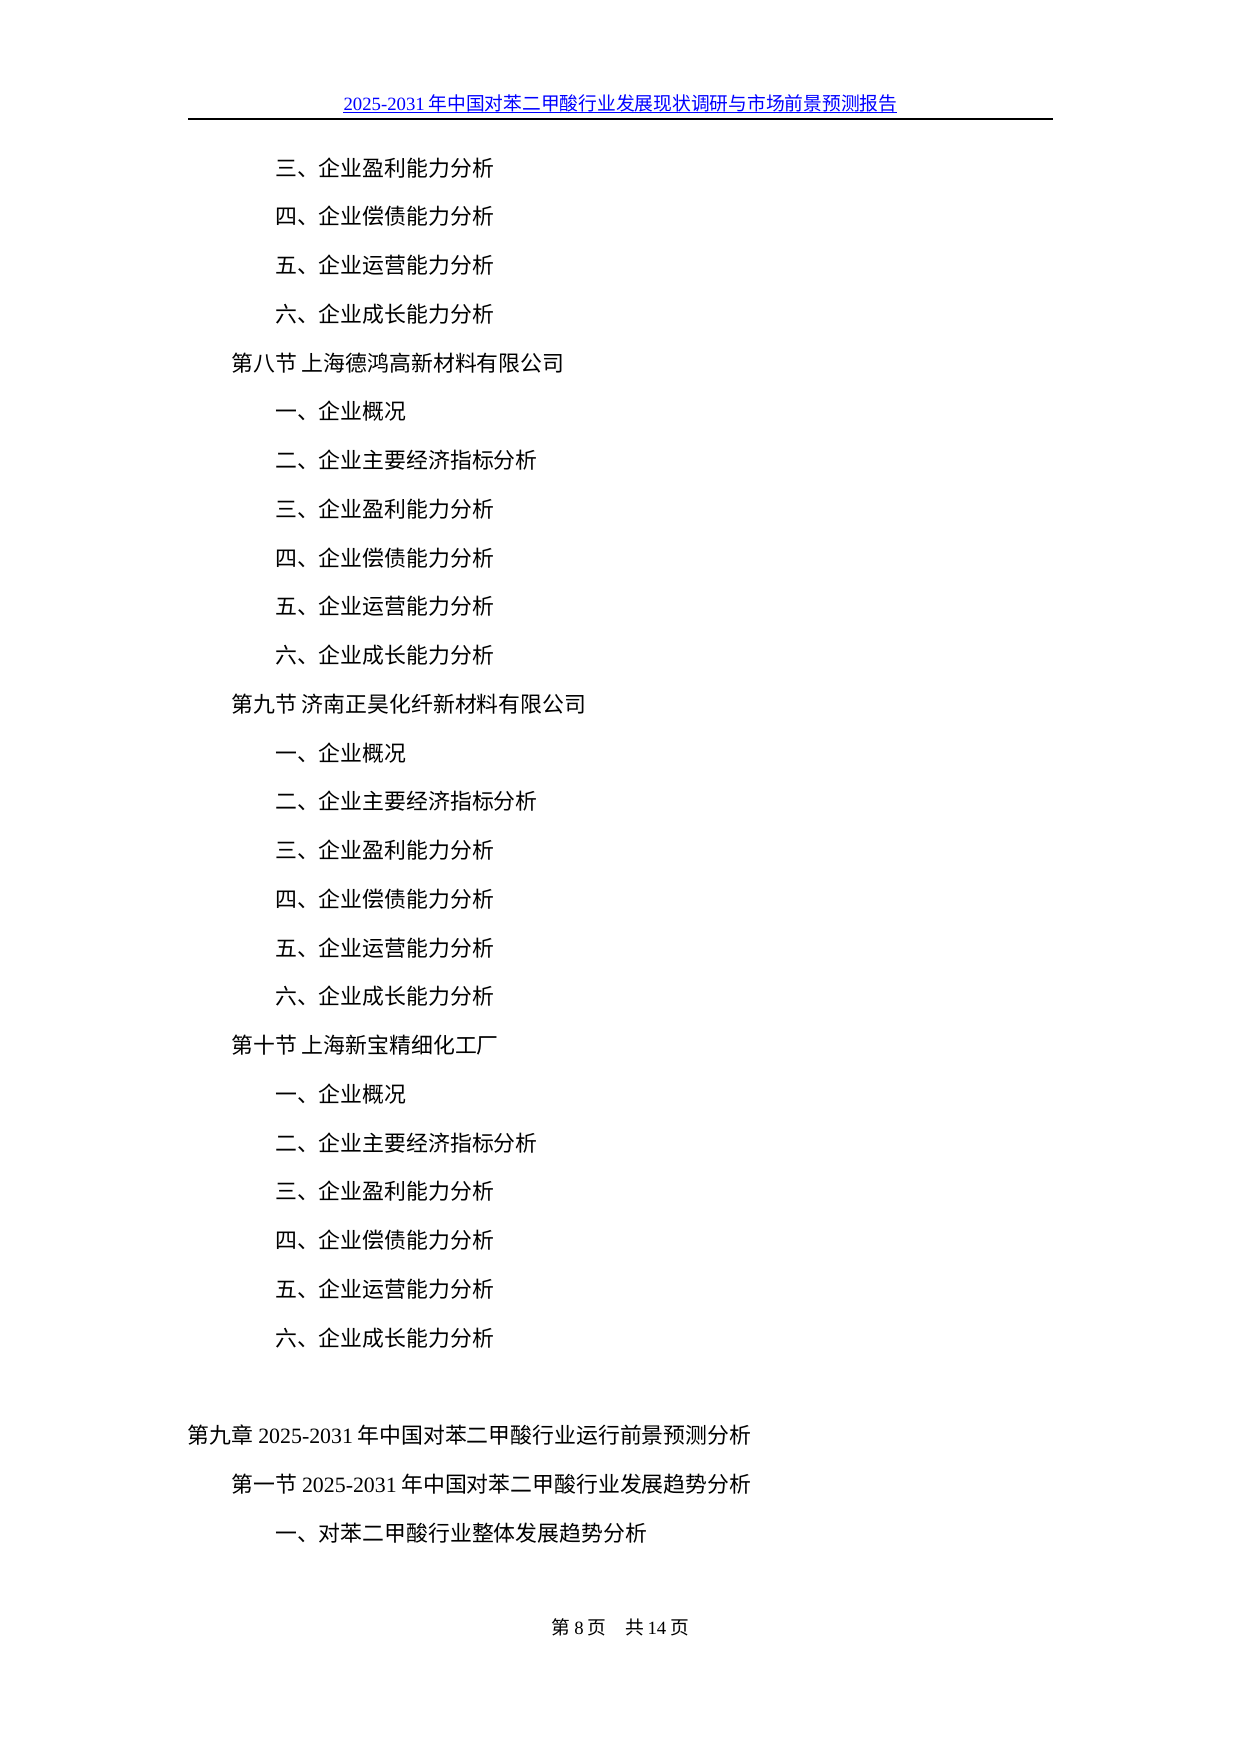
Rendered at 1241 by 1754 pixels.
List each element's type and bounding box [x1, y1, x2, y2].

text [187, 150, 1053, 1548]
